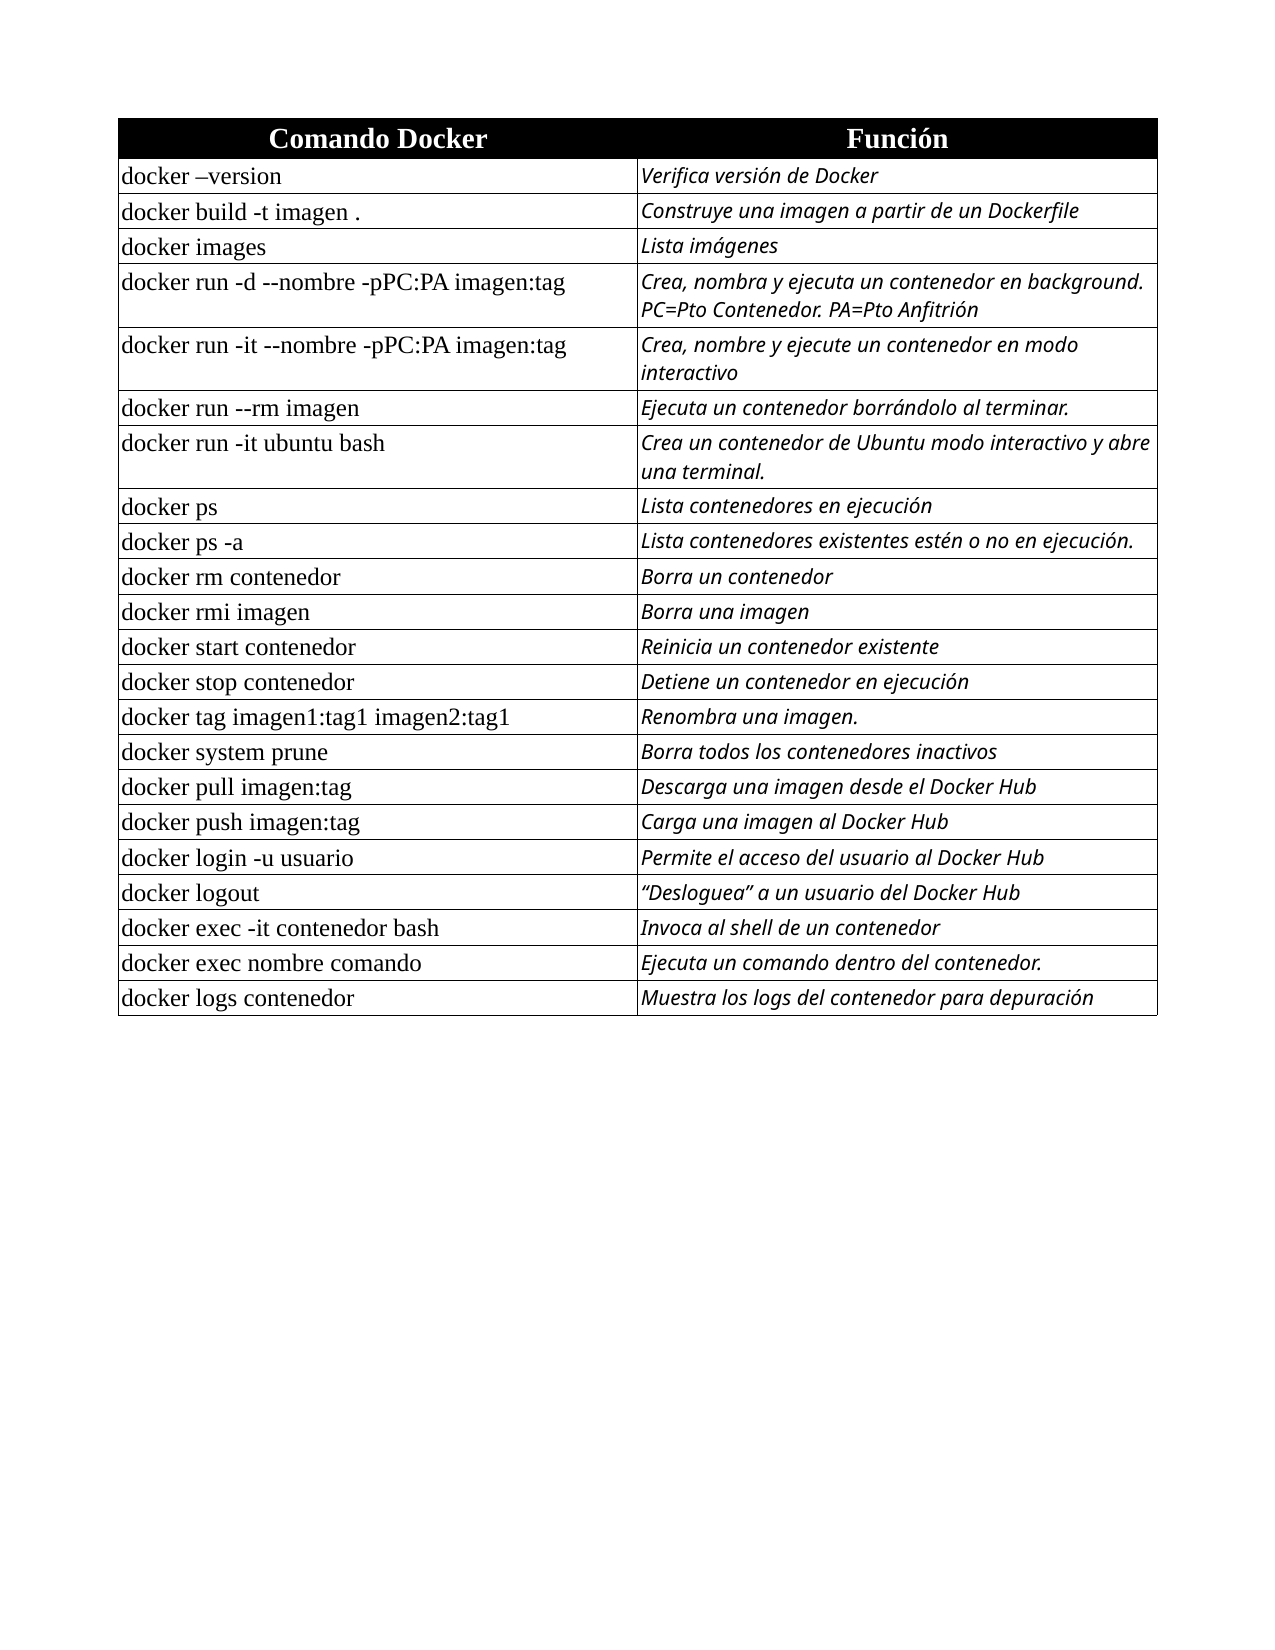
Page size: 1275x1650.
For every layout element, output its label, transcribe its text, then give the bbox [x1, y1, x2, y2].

table_cell Crea un contenedor de Ubuntu modo interactivo y abre una terminal. [638, 426, 1157, 488]
table_cell Invoca al shell de un contenedor [638, 910, 1157, 944]
table_cell docker run --rm imagen [119, 391, 637, 425]
table_cell Construye una imagen a partir de un Dockerfile [638, 194, 1157, 228]
table_cell docker run -it --nombre -pPC:PA imagen:tag [119, 328, 637, 390]
table_cell docker rm contenedor [119, 559, 637, 593]
table_cell Lista contenedores en ejecución [638, 489, 1157, 523]
table_cell Ejecuta un comando dentro del contenedor. [638, 946, 1157, 979]
table_cell docker ps -a [119, 524, 637, 558]
table_cell docker logs contenedor [119, 981, 637, 1015]
table_cell Descarga una imagen desde el Docker Hub [638, 770, 1157, 804]
table_cell docker start contenedor [119, 630, 637, 664]
table_cell Detiene un contenedor en ejecución [638, 665, 1157, 699]
table_cell Crea, nombra y ejecuta un contenedor en background. PC=Pto Contenedor. PA=Pto Anfitrión [638, 264, 1157, 327]
table_cell docker rmi imagen [119, 595, 637, 628]
table_cell docker –version [119, 159, 637, 193]
table_cell docker images [119, 229, 637, 263]
table_header Función [638, 119, 1157, 158]
table_cell docker push imagen:tag [119, 805, 637, 839]
table_cell docker run -it ubuntu bash [119, 426, 637, 488]
table_cell docker run -d --nombre -pPC:PA imagen:tag [119, 264, 637, 327]
table_cell Crea, nombre y ejecute un contenedor en modo interactivo [638, 328, 1157, 390]
table_cell Lista contenedores existentes estén o no en ejecución. [638, 524, 1157, 558]
table_cell docker exec nombre comando [119, 946, 637, 979]
table_cell Reinicia un contenedor existente [638, 630, 1157, 664]
table_cell Permite el acceso del usuario al Docker Hub [638, 840, 1157, 874]
table_cell Ejecuta un contenedor borrándolo al terminar. [638, 391, 1157, 425]
table_cell docker build -t imagen . [119, 194, 637, 228]
table_cell docker logout [119, 875, 637, 909]
table_header Comando Docker [119, 119, 637, 158]
table_cell docker exec -it contenedor bash [119, 910, 637, 944]
table_cell docker tag imagen1:tag1 imagen2:tag1 [119, 700, 637, 734]
table_cell Muestra los logs del contenedor para depuración [638, 981, 1157, 1015]
table_cell docker stop contenedor [119, 665, 637, 699]
table_cell docker ps [119, 489, 637, 523]
table_cell “Desloguea” a un usuario del Docker Hub [638, 875, 1157, 909]
table_cell docker login -u usuario [119, 840, 637, 874]
table_cell Carga una imagen al Docker Hub [638, 805, 1157, 839]
table_cell Borra una imagen [638, 595, 1157, 628]
table_cell docker pull imagen:tag [119, 770, 637, 804]
table_cell Borra todos los contenedores inactivos [638, 735, 1157, 769]
table_cell Verifica versión de Docker [638, 159, 1157, 193]
table_cell Lista imágenes [638, 229, 1157, 263]
table_cell Renombra una imagen. [638, 700, 1157, 734]
table_cell Borra un contenedor [638, 559, 1157, 593]
table_cell docker system prune [119, 735, 637, 769]
